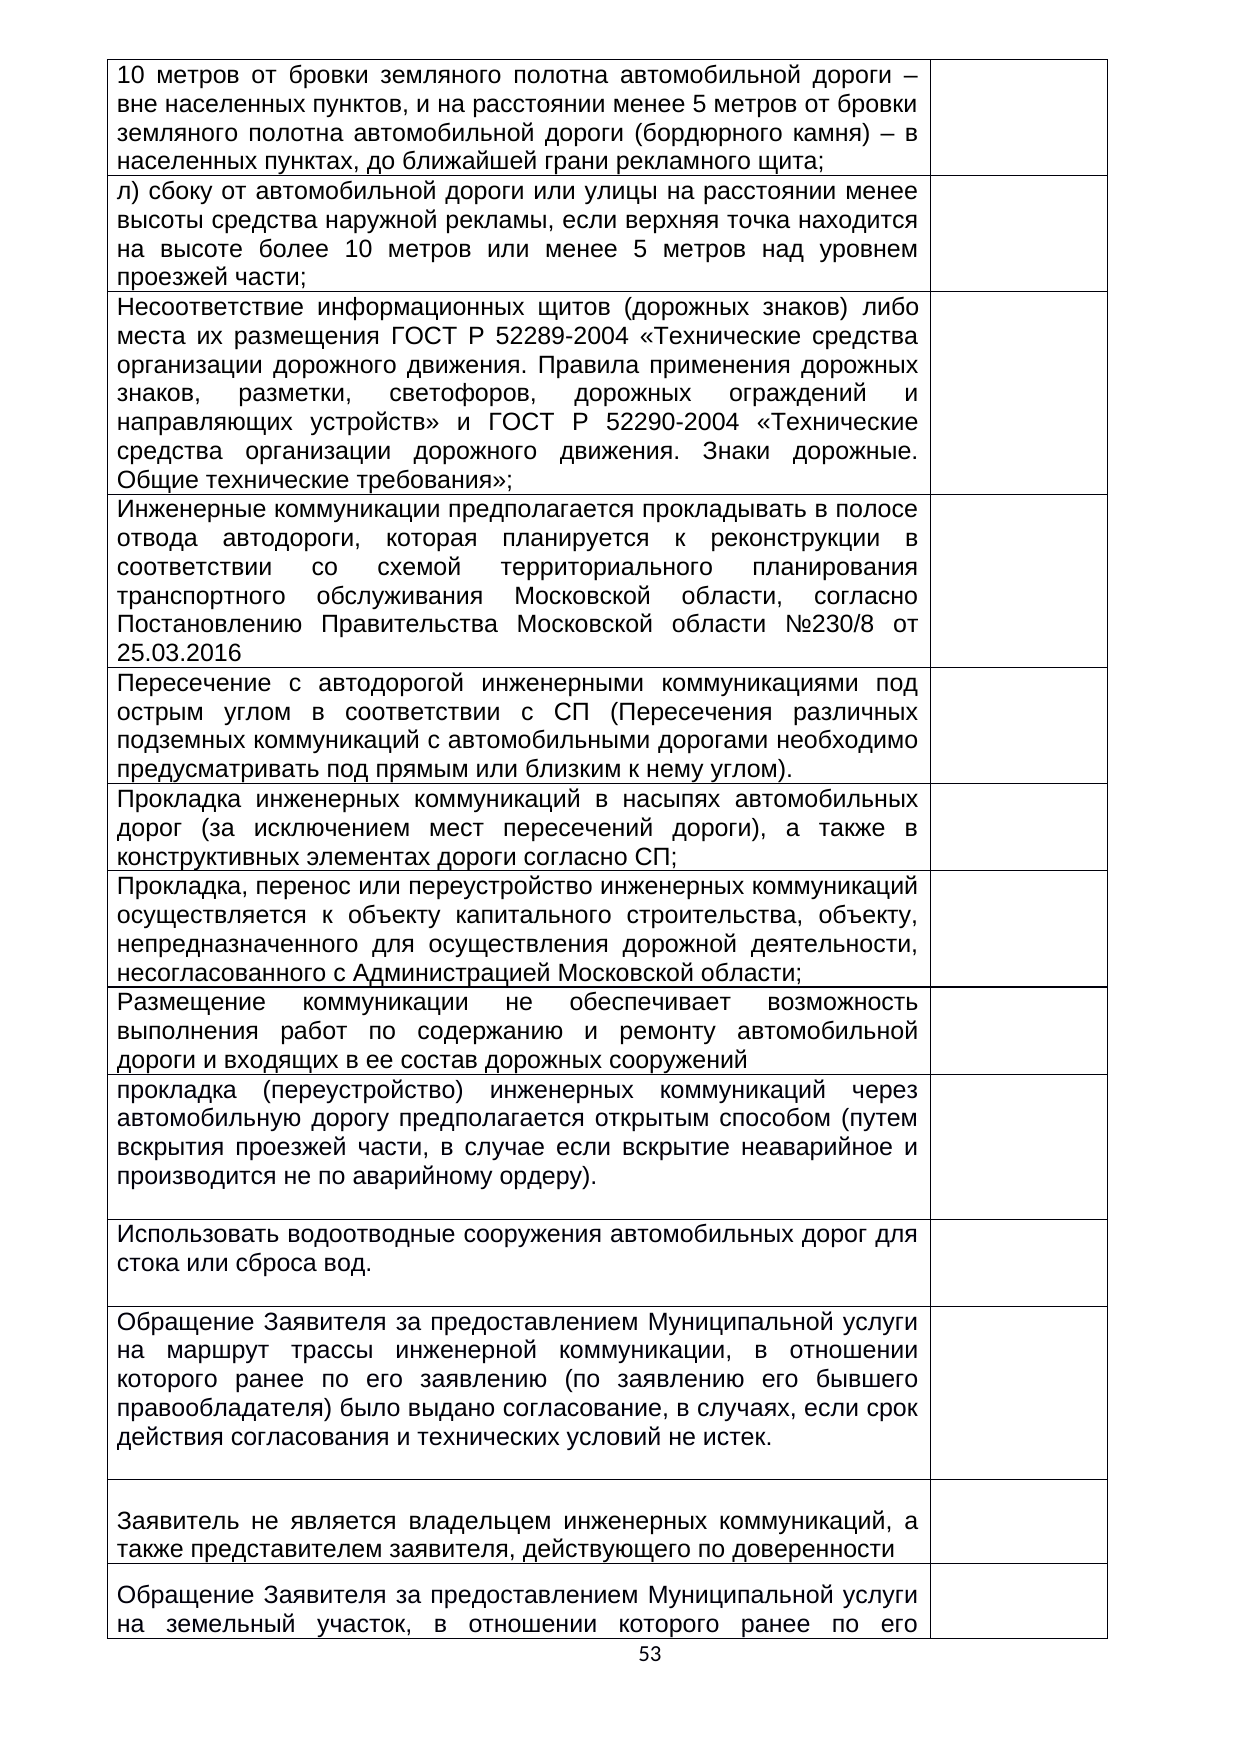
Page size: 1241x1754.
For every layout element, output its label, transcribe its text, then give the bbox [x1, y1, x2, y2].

table_cell Прокладка инженерных коммуникаций в насыпях автомобильных дорог (за исключением мест пересечений дороги), а также в конструктивных элементах дороги согласно СП; [108, 784, 930, 870]
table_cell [108, 1564, 930, 1638]
table_cell Заявитель не является владельцем инженерных коммуникаций, а также представителем заявителя, действующего по доверенности [108, 1480, 930, 1563]
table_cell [108, 60, 930, 175]
table_cell л) сбоку от автомобильной дороги или улицы на расстоянии менее высоты средства наружной рекламы, если верхняя точка находится на высоте более 10 метров или менее 5 метров над уровнем проезжей части; [108, 176, 930, 291]
table_cell [931, 668, 1107, 783]
table_cell [931, 1564, 1107, 1638]
table_cell [931, 988, 1107, 1074]
table_cell Несоответствие информационных щитов (дорожных знаков) либо места их размещения ГОСТ Р 52289-2004 «Технические средства организации дорожного движения. Правила применения дорожных знаков, разметки, светофоров, дорожных ограждений и направляющих устройств» и ГОСТ Р 52290-2004 «Технические средства организации дорожного движения. Знаки дорожные. Общие технические требования»; [108, 292, 930, 493]
table_cell [931, 871, 1107, 986]
table_cell Обращение Заявителя за предоставлением Муниципальной услуги на маршрут трассы инженерной коммуникации, в отношении которого ранее по его заявлению (по заявлению его бывшего правообладателя) было выдано согласование, в случаях, если срок действия согласования и технических условий не истек. [108, 1307, 930, 1479]
table_cell Инженерные коммуникации предполагается прокладывать в полосе отвода автодороги, которая планируется к реконструкции в соответствии со схемой территориального планирования транспортного обслуживания Московской области, согласно Постановлению Правительства Московской области №230/8 от 25.03.2016 [108, 495, 930, 667]
table_cell [931, 495, 1107, 667]
table_cell [931, 60, 1107, 175]
table_cell Размещение коммуникации не обеспечивает возможность выполнения работ по содержанию и ремонту автомобильной дороги и входящих в ее состав дорожных сооружений [108, 988, 930, 1074]
table_cell [931, 176, 1107, 291]
table_cell [931, 784, 1107, 870]
table_cell [931, 1075, 1107, 1218]
table_cell [931, 1480, 1107, 1563]
table_cell Пересечение с автодорогой инженерными коммуникациями под острым углом в соответствии с СП (Пересечения различных подземных коммуникаций с автомобильными дорогами необходимо предусматривать под прямым или близким к нему углом). [108, 668, 930, 783]
table_cell [931, 1220, 1107, 1306]
table_cell [931, 1307, 1107, 1479]
table_cell [931, 292, 1107, 493]
table_cell Прокладка, перенос или переустройство инженерных коммуникаций осуществляется к объекту капитального строительства, объекту, непредназначенного для осуществления дорожной деятельности, несогласованного с Администрацией Московской области; [108, 871, 930, 986]
table_cell Использовать водоотводные сооружения автомобильных дорог для стока или сброса вод. [108, 1220, 930, 1306]
table_cell прокладка (переустройство) инженерных коммуникаций через автомобильную дорогу предполагается открытым способом (путем вскрытия проезжей части, в случае если вскрытие неаварийное и производится не по аварийному ордеру). [108, 1075, 930, 1218]
